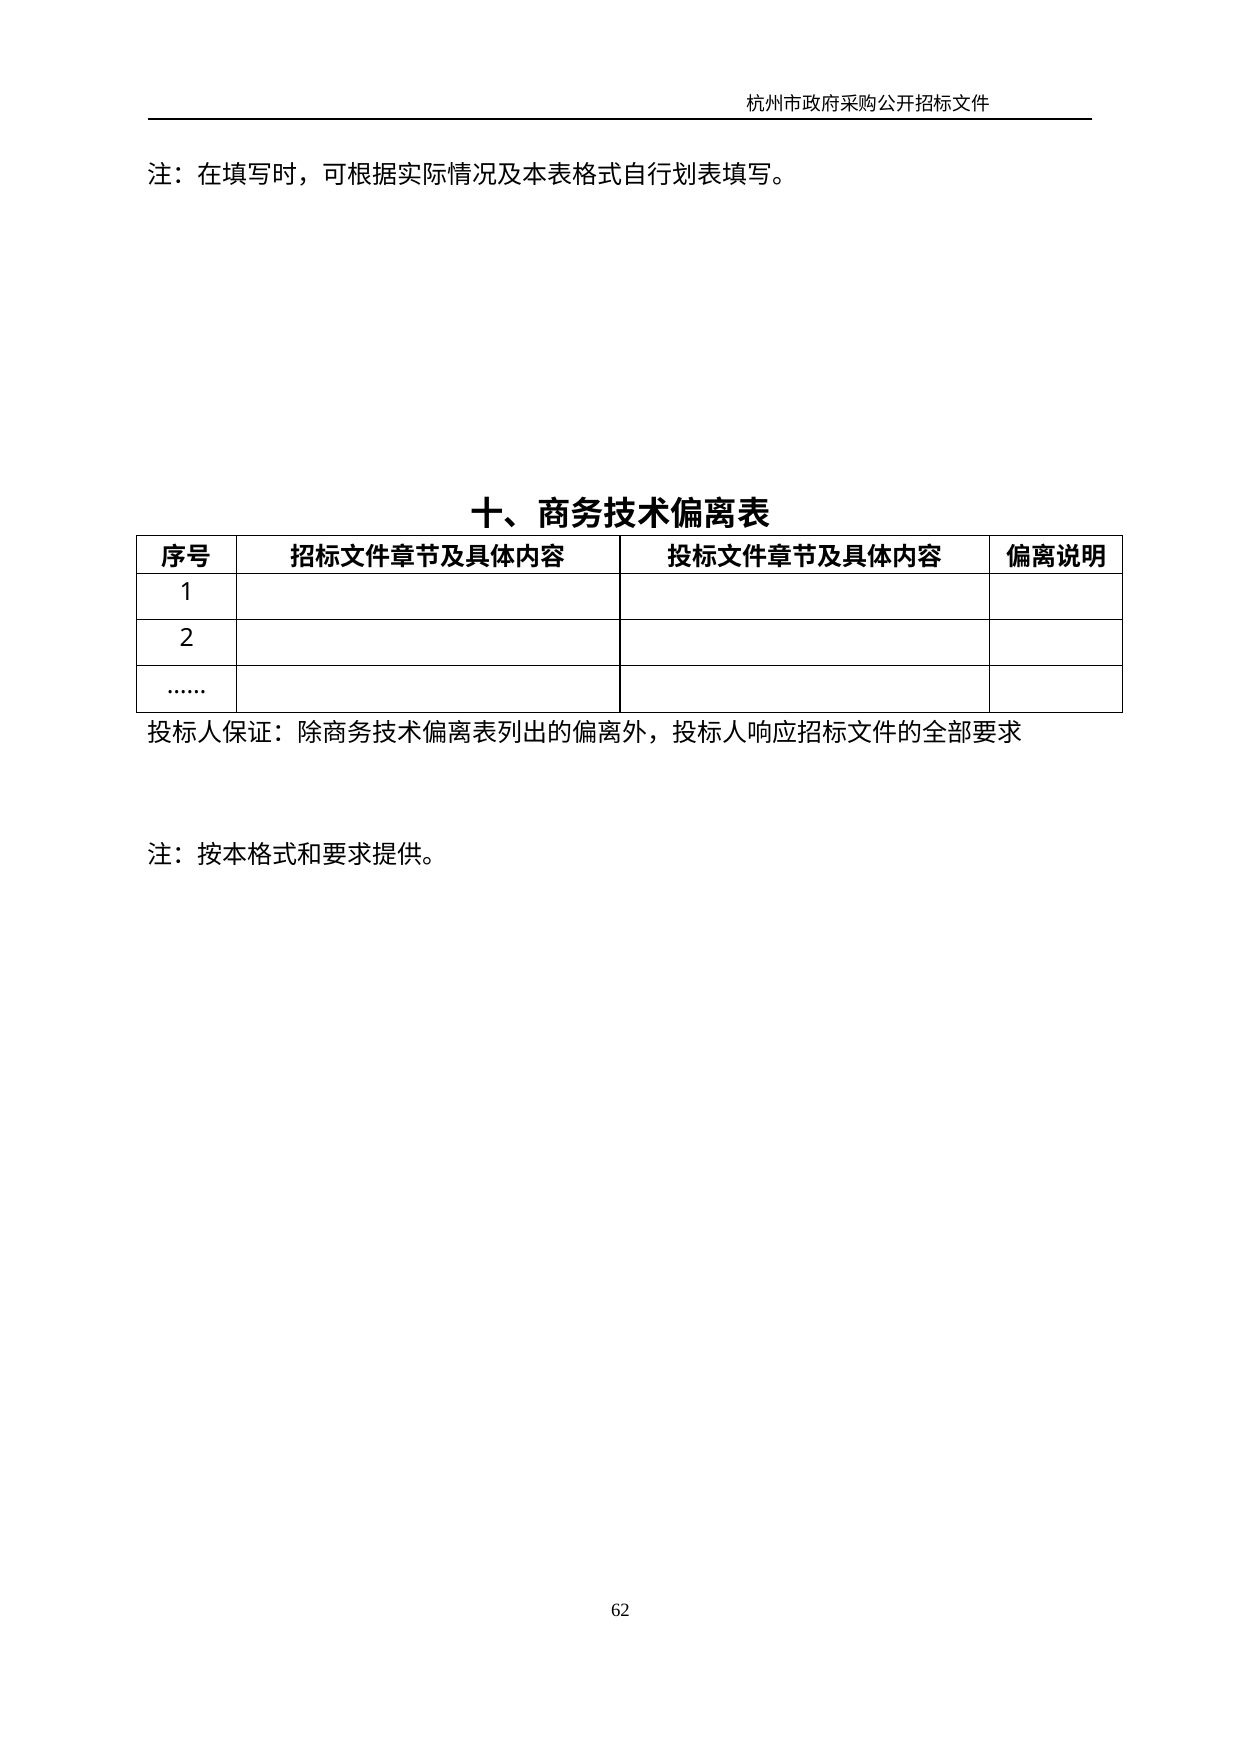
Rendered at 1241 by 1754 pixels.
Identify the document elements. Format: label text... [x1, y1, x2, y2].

text 十、商务技术偏离表 [148, 487, 1092, 535]
table_header 序号 [137, 536, 236, 572]
table_cell 2 [137, 620, 236, 665]
table_cell [990, 574, 1122, 619]
table_header 偏离说明 [990, 536, 1122, 572]
table_header 投标文件章节及具体内容 [621, 536, 989, 572]
table_cell [990, 620, 1122, 665]
text 注：在填写时，可根据实际情况及本表格式自行划表填写。 [148, 145, 1092, 193]
table_cell [621, 666, 989, 712]
table_cell [237, 666, 619, 712]
text 投标人保证：除商务技术偏离表列出的偏离外，投标人响应招标文件的全部要求 [148, 713, 1092, 749]
table_cell [237, 574, 619, 619]
table_header 招标文件章节及具体内容 [237, 536, 619, 572]
table_cell …… [137, 666, 236, 712]
table_cell [237, 620, 619, 665]
table_cell [621, 620, 989, 665]
table_cell [621, 574, 989, 619]
table_cell 1 [137, 574, 236, 619]
table_cell [990, 666, 1122, 712]
text 注：按本格式和要求提供。 [148, 834, 1092, 870]
